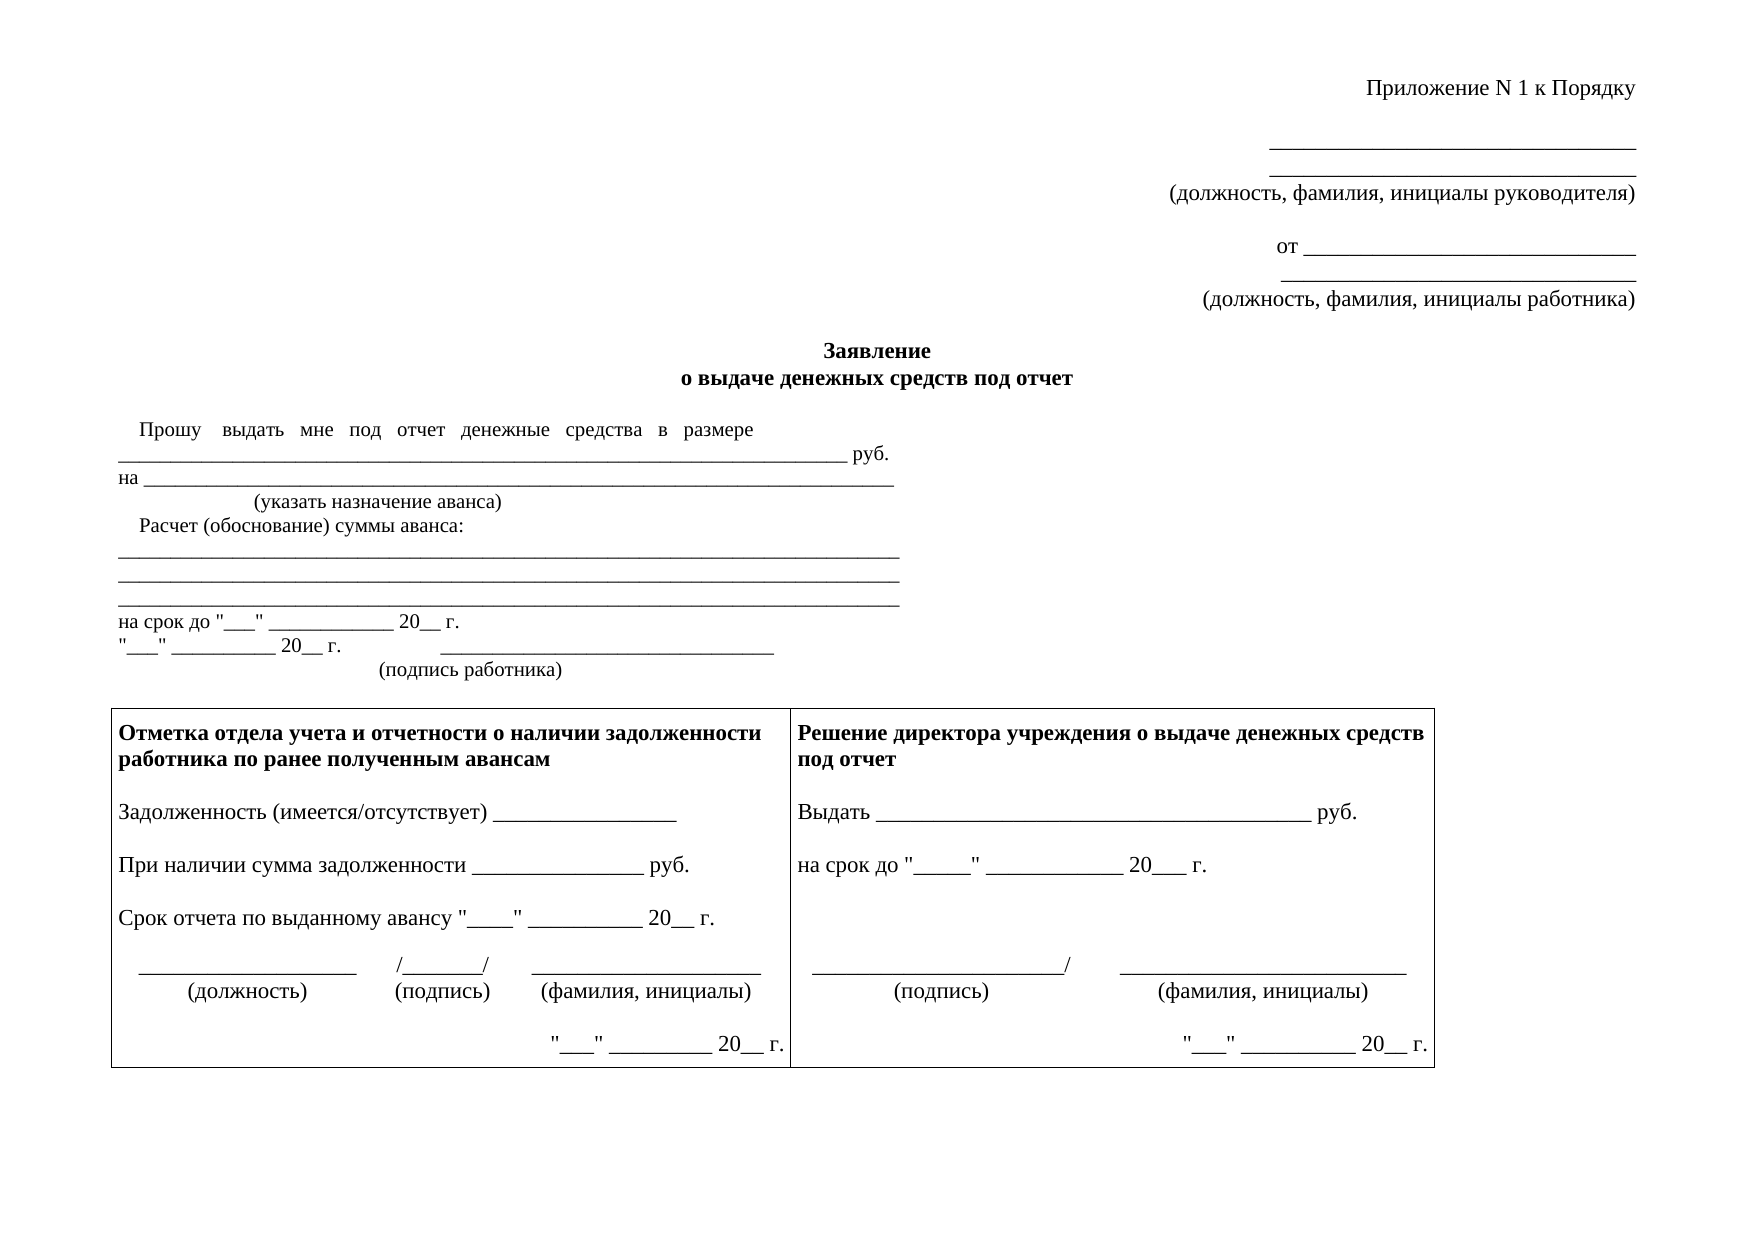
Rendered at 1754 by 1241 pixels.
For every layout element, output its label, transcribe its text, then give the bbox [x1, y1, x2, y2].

text (указать назначение аванса) [118, 489, 1636, 513]
text на срок до "___" ____________ 20__ г. [118, 609, 1636, 633]
text Прошу выдать мне под отчет денежные средства в размере [118, 416, 1636, 441]
text ___________________________________________________________________________ [118, 585, 1636, 609]
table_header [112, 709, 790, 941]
text ___________________________________________________________________________ [118, 561, 1636, 585]
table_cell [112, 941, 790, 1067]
text _______________________________ [118, 258, 1636, 285]
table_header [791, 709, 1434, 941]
text (подпись работника) [118, 657, 1636, 681]
text ___________________________________________________________________________ [118, 537, 1636, 561]
text от _____________________________ [118, 232, 1636, 258]
text ________________________________ [118, 127, 1636, 153]
text Заявление [118, 337, 1636, 364]
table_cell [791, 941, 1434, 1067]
text (должность, фамилия, инициалы работника) [118, 285, 1636, 311]
text на ________________________________________________________________________ [118, 464, 1636, 489]
text Приложение N 1 к Порядку [118, 74, 1636, 100]
text "___" __________ 20__ г. ________________________________ [118, 633, 1636, 657]
text ______________________________________________________________________ руб. [118, 441, 1636, 464]
text ________________________________ [118, 153, 1636, 179]
text о выдаче денежных средств под отчет [118, 364, 1636, 390]
text (должность, фамилия, инициалы руководителя) [118, 179, 1636, 206]
text Расчет (обоснование) суммы аванса: [118, 513, 1636, 537]
